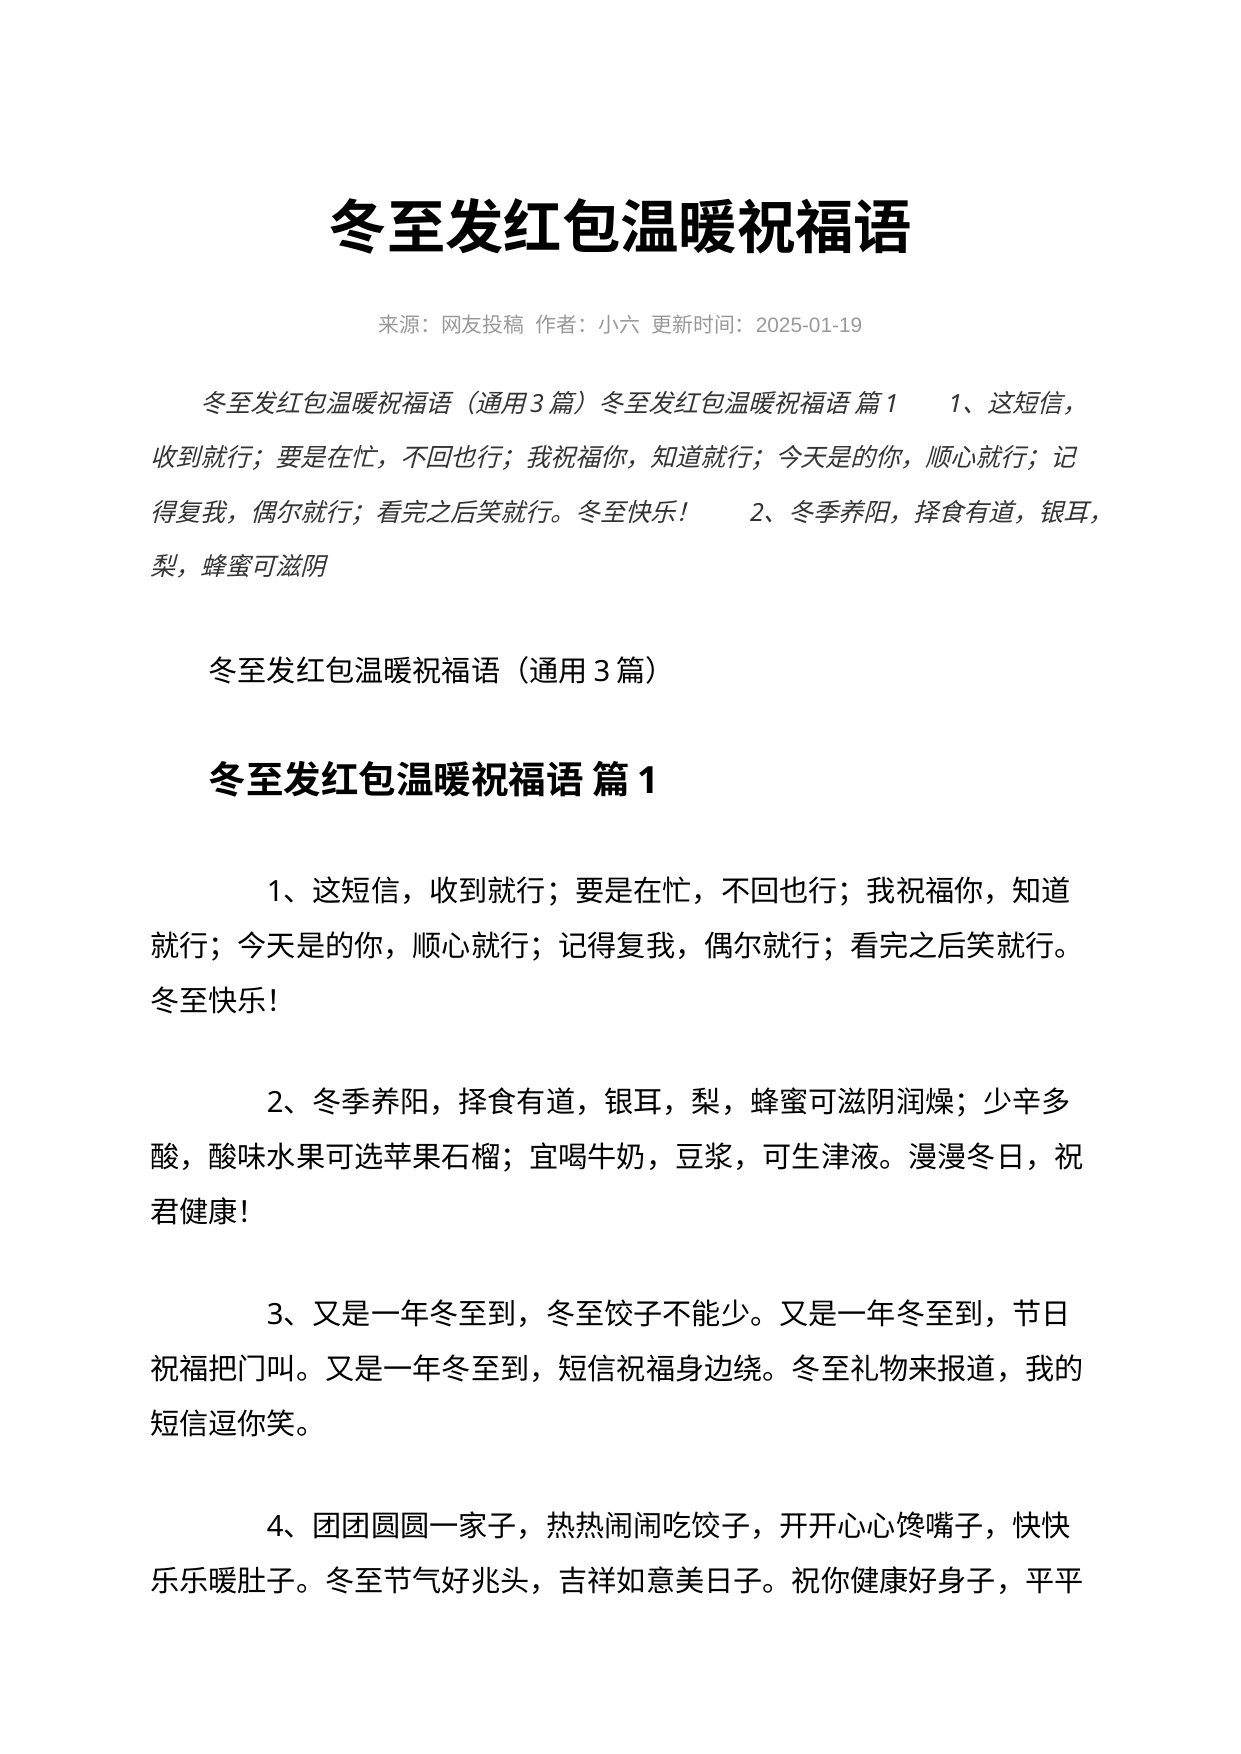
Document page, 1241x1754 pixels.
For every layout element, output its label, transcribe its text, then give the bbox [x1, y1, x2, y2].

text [150, 1502, 1090, 1600]
subtitle 冬至发红包温暖祝福语 [150, 181, 1090, 266]
text 冬至发红包温暖祝福语（通用3篇）冬至发红包温暖祝福语 篇1 1、这短信，收到就行；要是在忙，不回也行；我祝福你，知道就行；今天是的你，顺心就行；记得复我，偶尔就行；看完之后笑就行。冬至快乐！ 2、冬季养阳，择食有道，银耳，梨，蜂蜜可滋阴 [150, 383, 1090, 583]
text 1、这短信，收到就行；要是在忙，不回也行；我祝福你，知道就行；今天是的你，顺心就行；记得复我，偶尔就行；看完之后笑就行。冬至快乐！ [150, 867, 1090, 1019]
text 2、冬季养阳，择食有道，银耳，梨，蜂蜜可滋阴润燥；少辛多酸，酸味水果可选苹果石榴；宜喝牛奶，豆浆，可生津液。漫漫冬日，祝君健康！ [150, 1079, 1090, 1231]
text 来源：网友投稿 作者：小六 更新时间：2025-01-19 [150, 313, 1090, 337]
text 冬至发红包温暖祝福语（通用3篇） [150, 648, 1090, 690]
text 3、又是一年冬至到，冬至饺子不能少。又是一年冬至到，节日祝福把门叫。又是一年冬至到，短信祝福身边绕。冬至礼物来报道，我的短信逗你笑。 [150, 1291, 1090, 1443]
text 冬至发红包温暖祝福语 篇1 [150, 750, 1090, 804]
